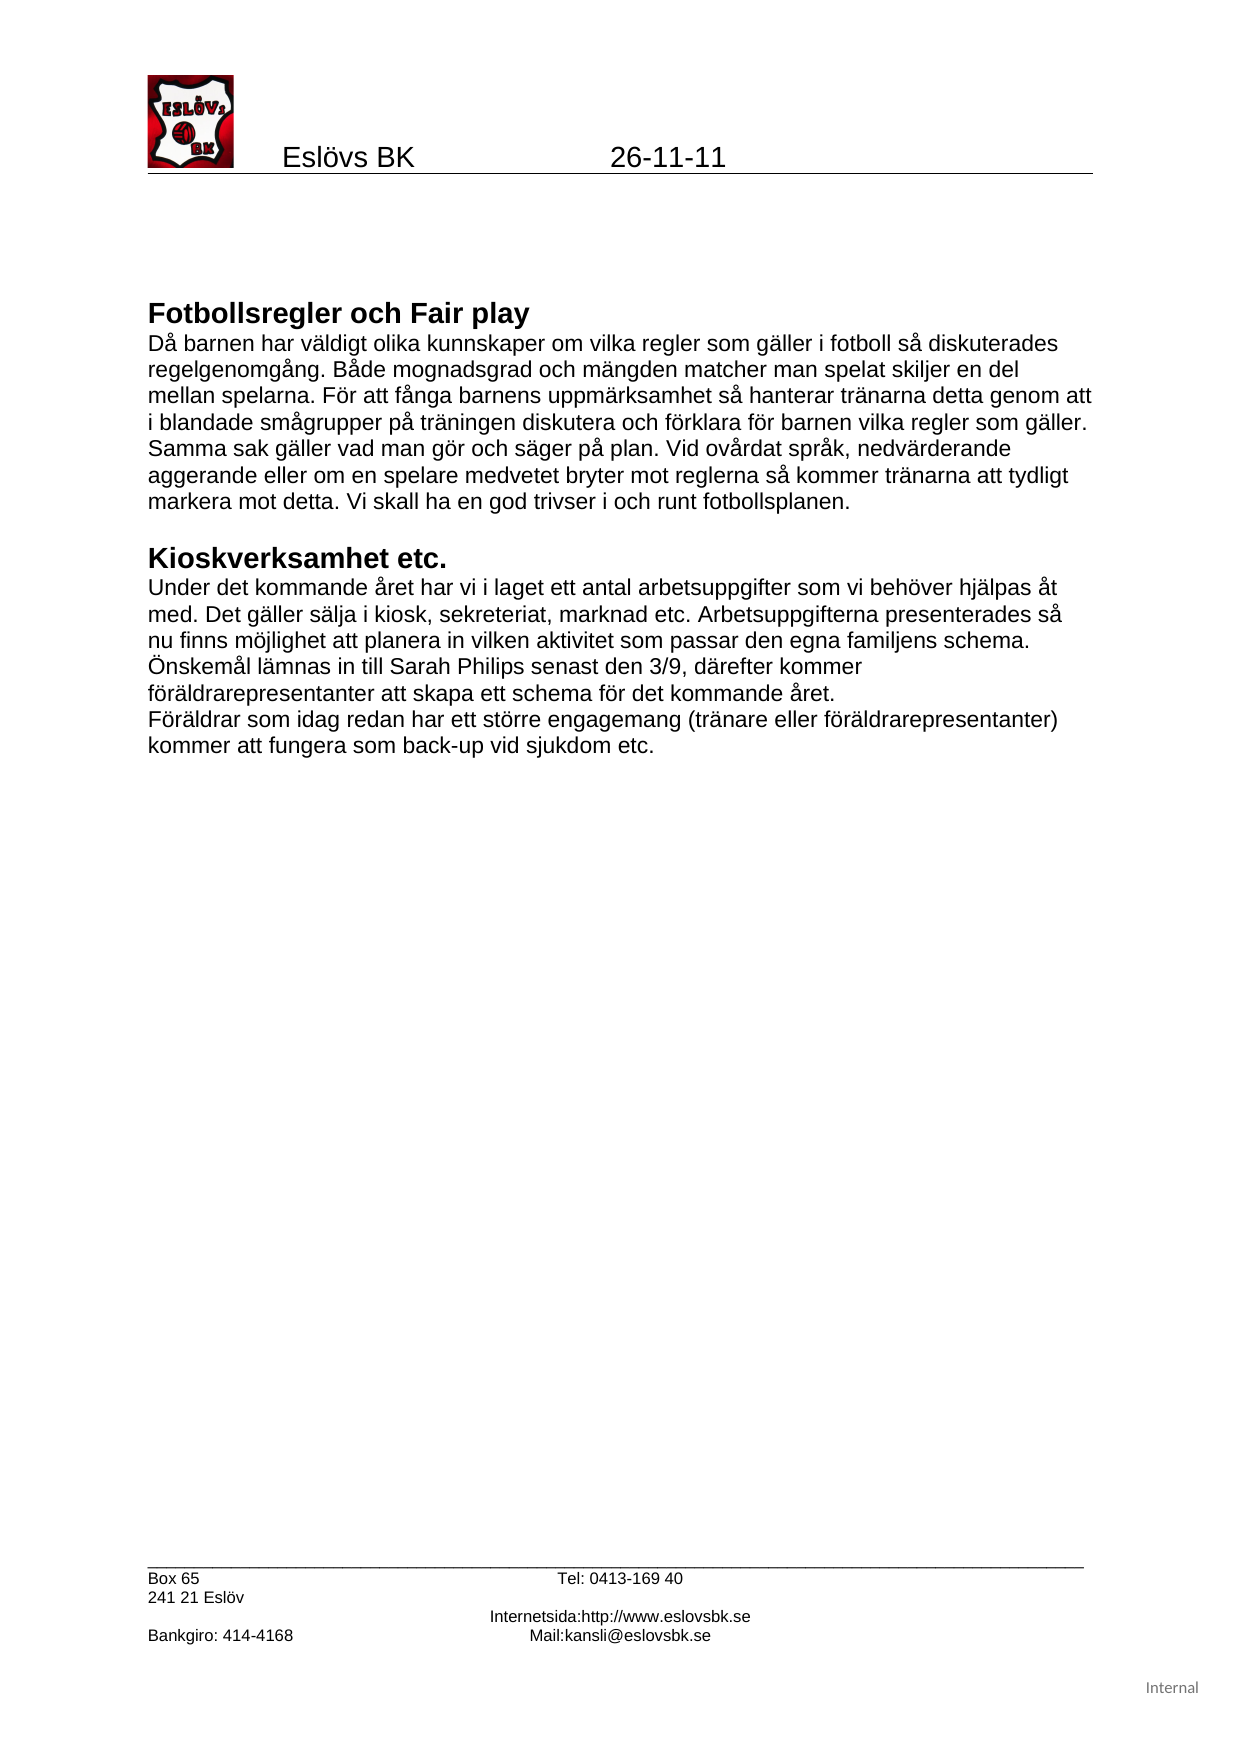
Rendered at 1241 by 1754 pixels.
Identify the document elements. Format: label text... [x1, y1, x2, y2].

text Kioskverksamhet etc. [148, 541, 1093, 574]
text Fotbollsregler och Fair play [148, 296, 1093, 330]
text Föräldrar som idag redan har ett större engagemang (tränare eller föräldrarepresentanter) kommer att fungera som back-up vid sjukdom etc. [148, 706, 1093, 759]
text Önskemål lämnas in till Sarah Philips senast den 3/9, därefter kommer föräldrarepresentanter att skapa ett schema för det kommande året. [148, 653, 1093, 706]
text Då barnen har väldigt olika kunnskaper om vilka regler som gäller i fotboll så diskuterades regelgenomgång. Både mognadsgrad och mängden matcher man spelat skiljer en del mellan spelarna. För att fånga barnens uppmärksamhet så hanterar tränarna detta genom att i blandade smågrupper på träningen diskutera och förklara för barnen vilka regler som gäller. [148, 330, 1093, 435]
text Samma sak gäller vad man gör och säger på plan. Vid ovårdat språk, nedvärderande aggerande eller om en spelare medvetet bryter mot reglerna så kommer tränarna att tydligt markera mot detta. Vi skall ha en god trivser i och runt fotbollsplanen. [148, 435, 1093, 514]
picture [147, 75, 234, 168]
text Under det kommande året har vi i laget ett antal arbetsuppgifter som vi behöver hjälpas åt med. Det gäller sälja i kiosk, sekreteriat, marknad etc. Arbetsuppgifterna presenterades så nu finns möjlighet att planera in vilken aktivitet som passar den egna familjens schema. [148, 574, 1093, 653]
